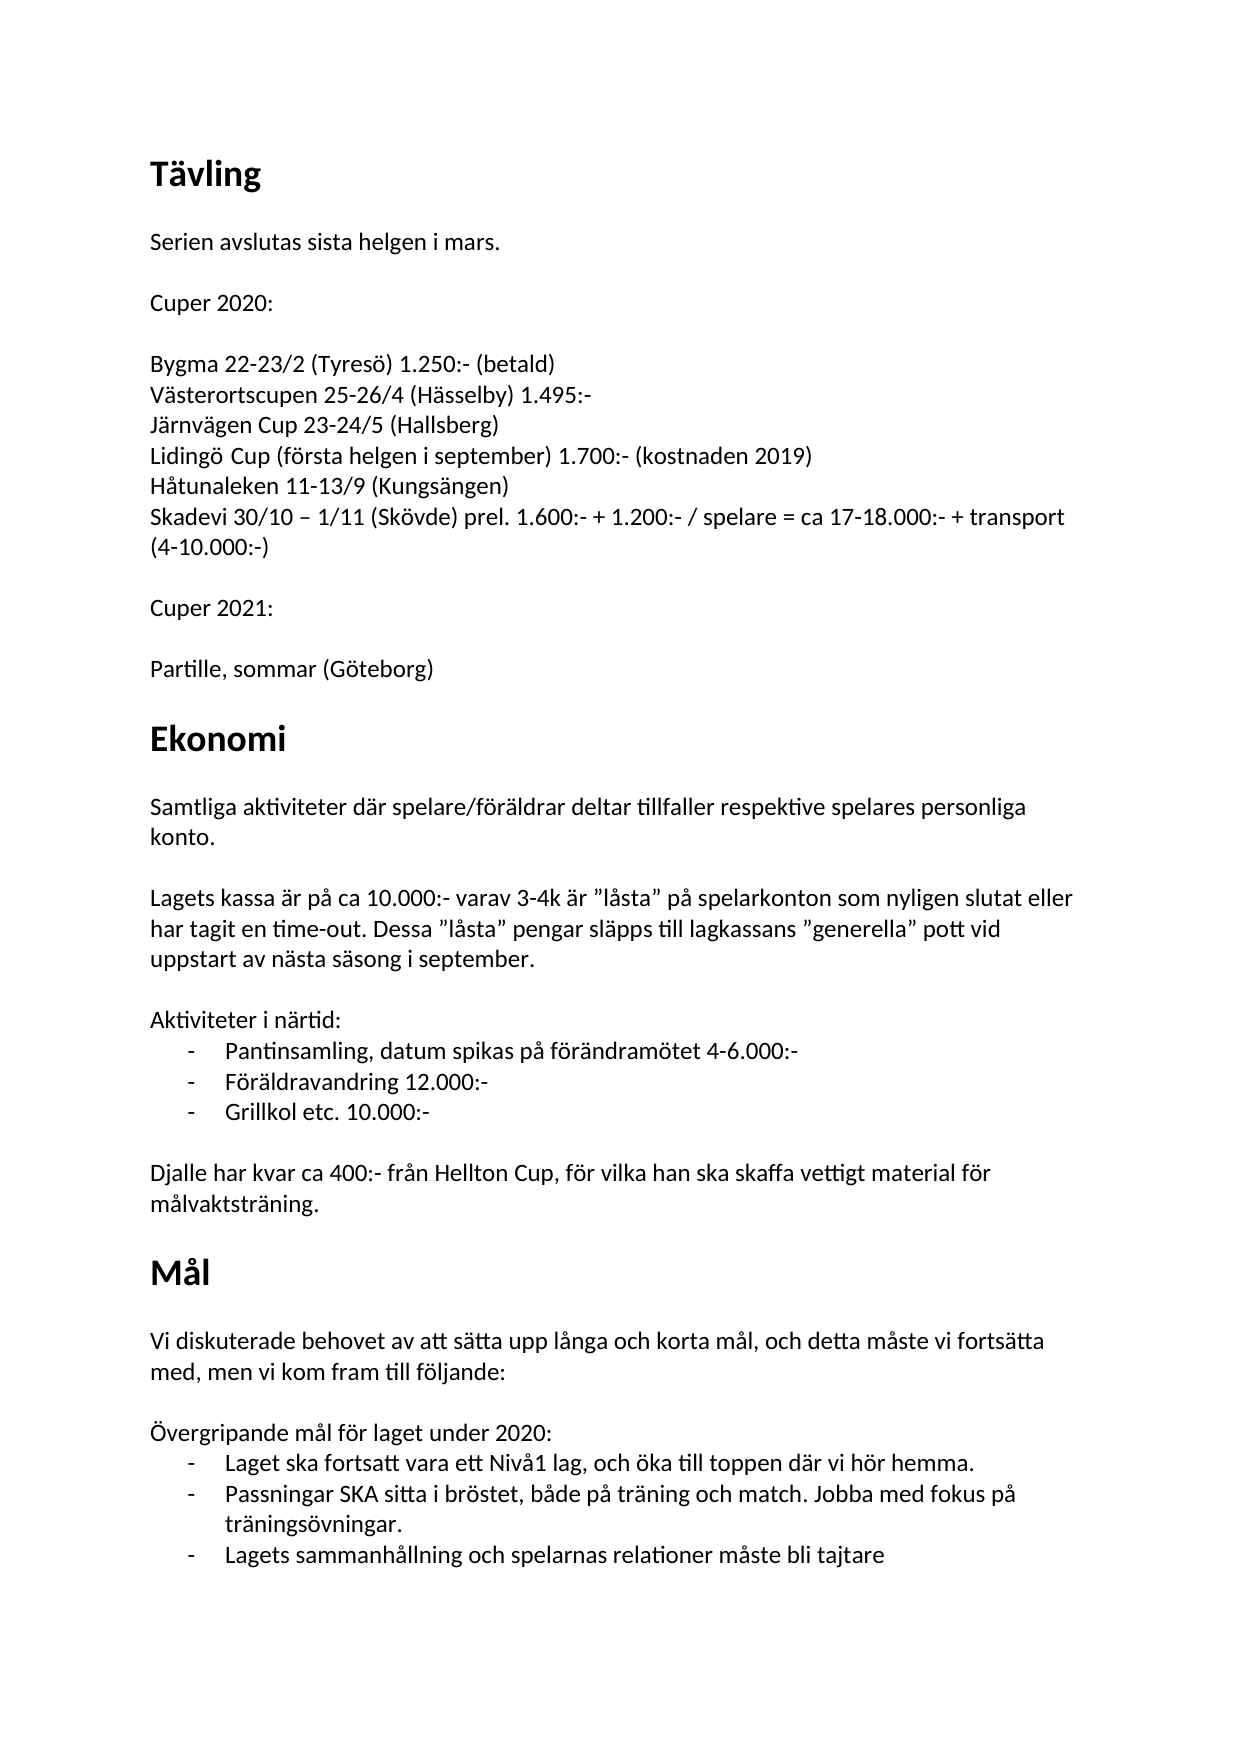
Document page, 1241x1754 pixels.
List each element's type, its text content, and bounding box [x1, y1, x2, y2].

text Tävling [150, 150, 1090, 196]
text Bygma 22-23/2 (Tyresö) 1.250:- (betald) [150, 348, 1090, 379]
text Aktiviteter i närtid: [150, 1005, 1090, 1035]
list Föräldravandring 12.000:- [187, 1066, 1090, 1096]
list Laget ska fortsatt vara ett Nivå1 lag, och öka till toppen där vi hör hemma. [187, 1447, 1090, 1478]
text Skadevi 30/10 – 1/11 (Skövde) prel. 1.600:- + 1.200:- / spelare = ca 17-18.000:- + transport (4-10.000:-) [150, 501, 1090, 562]
list Passningar SKA sitta i bröstet, både på träning och match. Jobba med fokus på träningsövningar. [187, 1478, 1090, 1539]
list Lagets sammanhållning och spelarnas relationer måste bli tajtare [187, 1539, 1090, 1569]
text Håtunaleken 11-13/9 (Kungsängen) [150, 471, 1090, 501]
list Grillkol etc. 10.000:- [187, 1096, 1090, 1127]
text Serien avslutas sista helgen i mars. [150, 226, 1090, 257]
text Lidingö Cup (första helgen i september) 1.700:- (kostnaden 2019) [150, 440, 1090, 471]
text Västerortscupen 25-26/4 (Hässelby) 1.495:- [150, 379, 1090, 409]
text Vi diskuterade behovet av att sätta upp långa och korta mål, och detta måste vi fortsätta med, men vi kom fram till följande: [150, 1325, 1090, 1386]
text Djalle har kvar ca 400:- från Hellton Cup, för vilka han ska skaffa vettigt material för målvaktsträning. [150, 1157, 1090, 1218]
text Mål [150, 1249, 1090, 1295]
text Järnvägen Cup 23-24/5 (Hallsberg) [150, 409, 1090, 440]
list Pantinsamling, datum spikas på förändramötet 4-6.000:- [187, 1035, 1090, 1066]
text Lagets kassa är på ca 10.000:- varav 3-4k är ”låsta” på spelarkonton som nyligen slutat eller har tagit en time-out. Dessa ”låsta” pengar släpps till lagkassans ”generella” pott vid uppstart av nästa säsong i september. [150, 883, 1090, 974]
text Ekonomi [150, 715, 1090, 761]
text Övergripande mål för laget under 2020: [150, 1417, 1090, 1447]
text Partille, sommar (Göteborg) [150, 654, 1090, 684]
text Cuper 2020: [150, 287, 1090, 318]
text Cuper 2021: [150, 593, 1090, 623]
text Samtliga aktiviteter där spelare/föräldrar deltar tillfaller respektive spelares personliga konto. [150, 791, 1090, 852]
